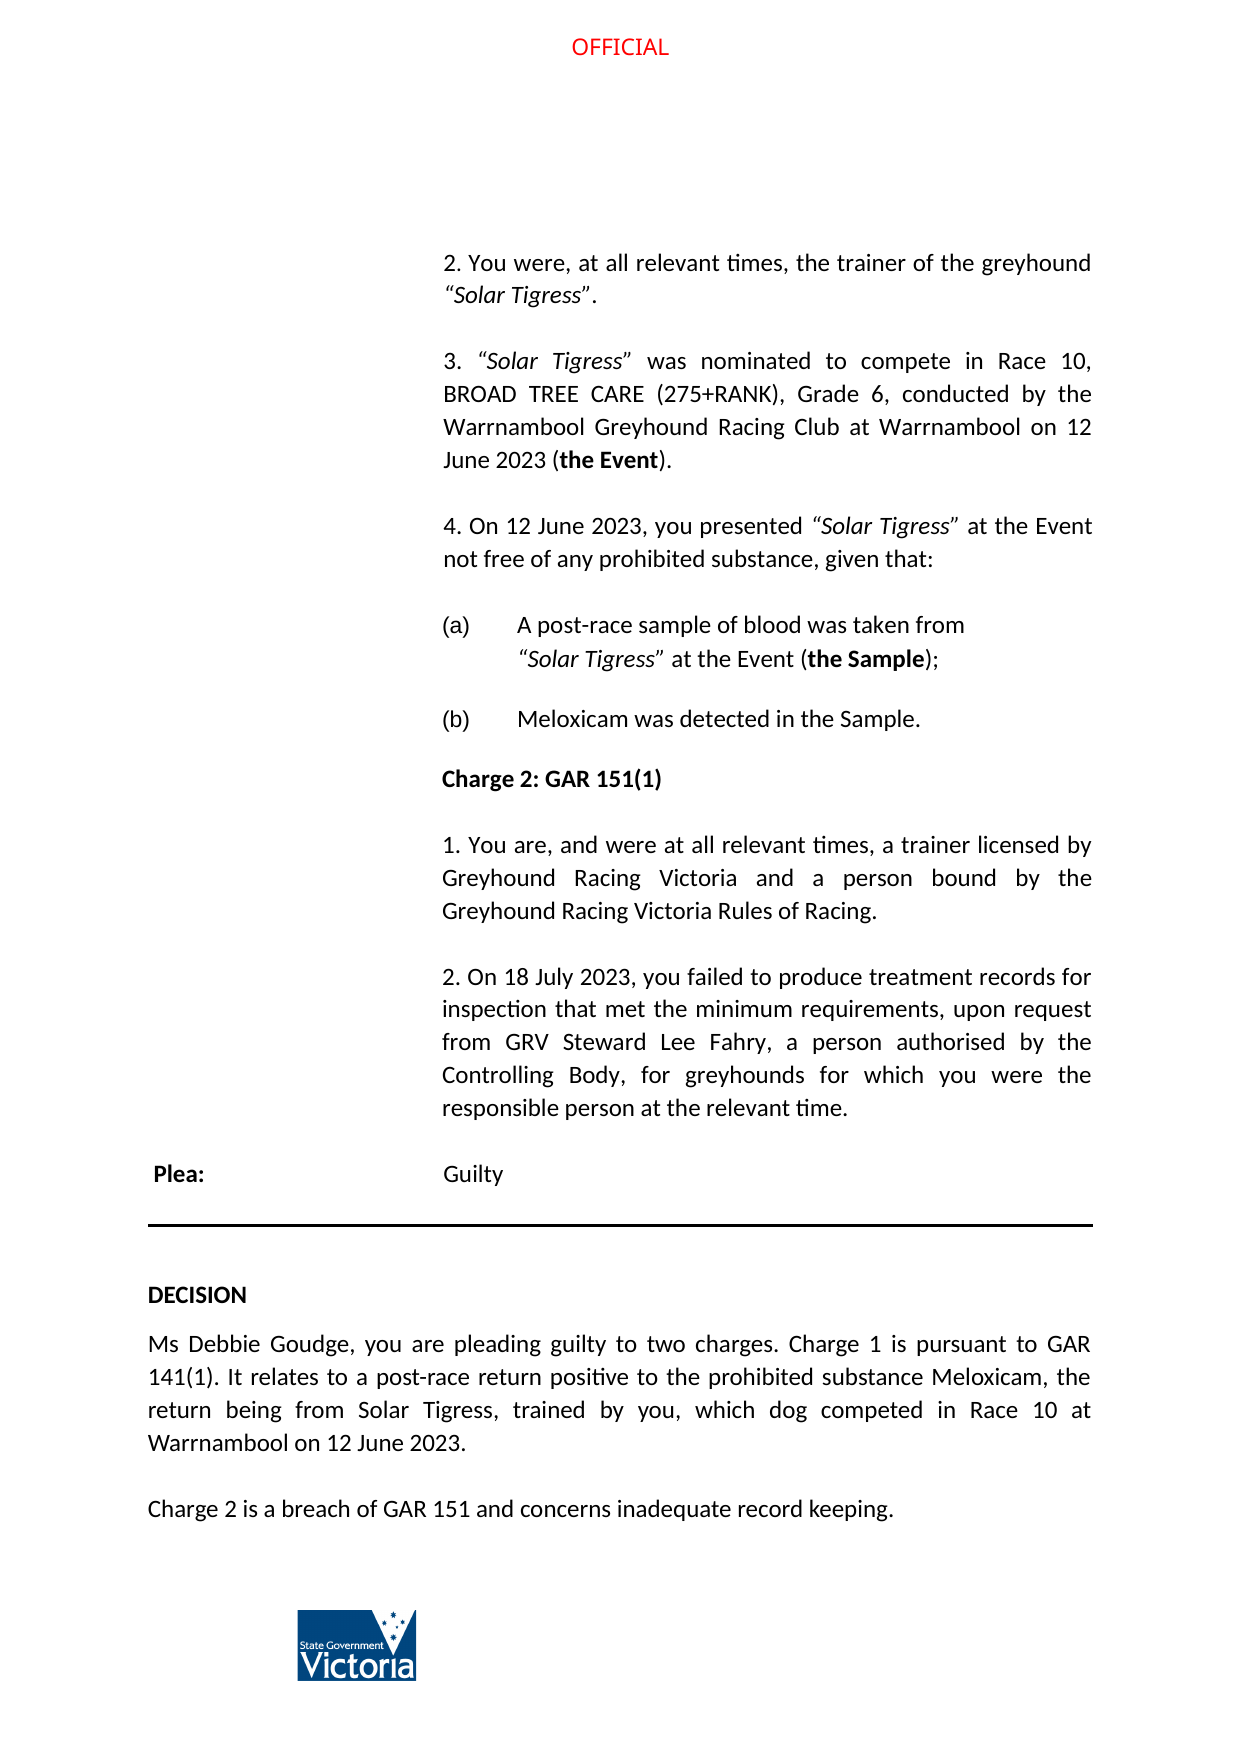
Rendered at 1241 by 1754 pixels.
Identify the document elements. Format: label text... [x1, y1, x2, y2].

list 2. On 18 July 2023, you failed to produce treatment records for inspection that met the minimum requirements, upon request from GRV Steward Lee Fahry, a person authorised by the Controlling Body, for greyhounds for which you were the responsible person at the relevant time. [442, 961, 1093, 1123]
text 4. On 12 June 2023, you presented “Solar Tigress” at the Event not free of any prohibited substance, given that: [148, 510, 1093, 573]
text 2. You were, at all relevant times, the trainer of the greyhound “Solar Tigress”. [148, 247, 1093, 310]
picture [297, 1610, 417, 1681]
text DECISION [148, 1279, 1093, 1309]
list A post-race sample of blood was taken from “Solar Tigress” at the Event (the Sample); [442, 609, 974, 674]
text Plea: Guilty [148, 1158, 1093, 1189]
text 3. “Solar Tigress” was nominated to compete in Race 10, BROAD TREE CARE (275+RANK), Grade 6, conducted by the Warrnambool Greyhound Racing Club at Warrnambool on 12 June 2023 (the Event). [148, 346, 1093, 475]
list 1. You are, and were at all relevant times, a trainer licensed by Greyhound Racing Victoria and a person bound by the Greyhound Racing Victoria Rules of Racing. [442, 829, 1093, 925]
text Charge 2 is a breach of GAR 151 and concerns inadequate record keeping. [148, 1493, 1093, 1523]
list Meloxicam was detected in the Sample. [442, 703, 974, 734]
list Charge 2: GAR 151(1) [367, 763, 1093, 794]
text Ms Debbie Goudge, you are pleading guilty to two charges. Charge 1 is pursuant to GAR 141(1). It relates to a post-race return positive to the prohibited substance Meloxicam, the return being from Solar Tigress, trained by you, which dog competed in Race 10 at Warrnambool on 12 June 2023. [148, 1328, 1093, 1458]
